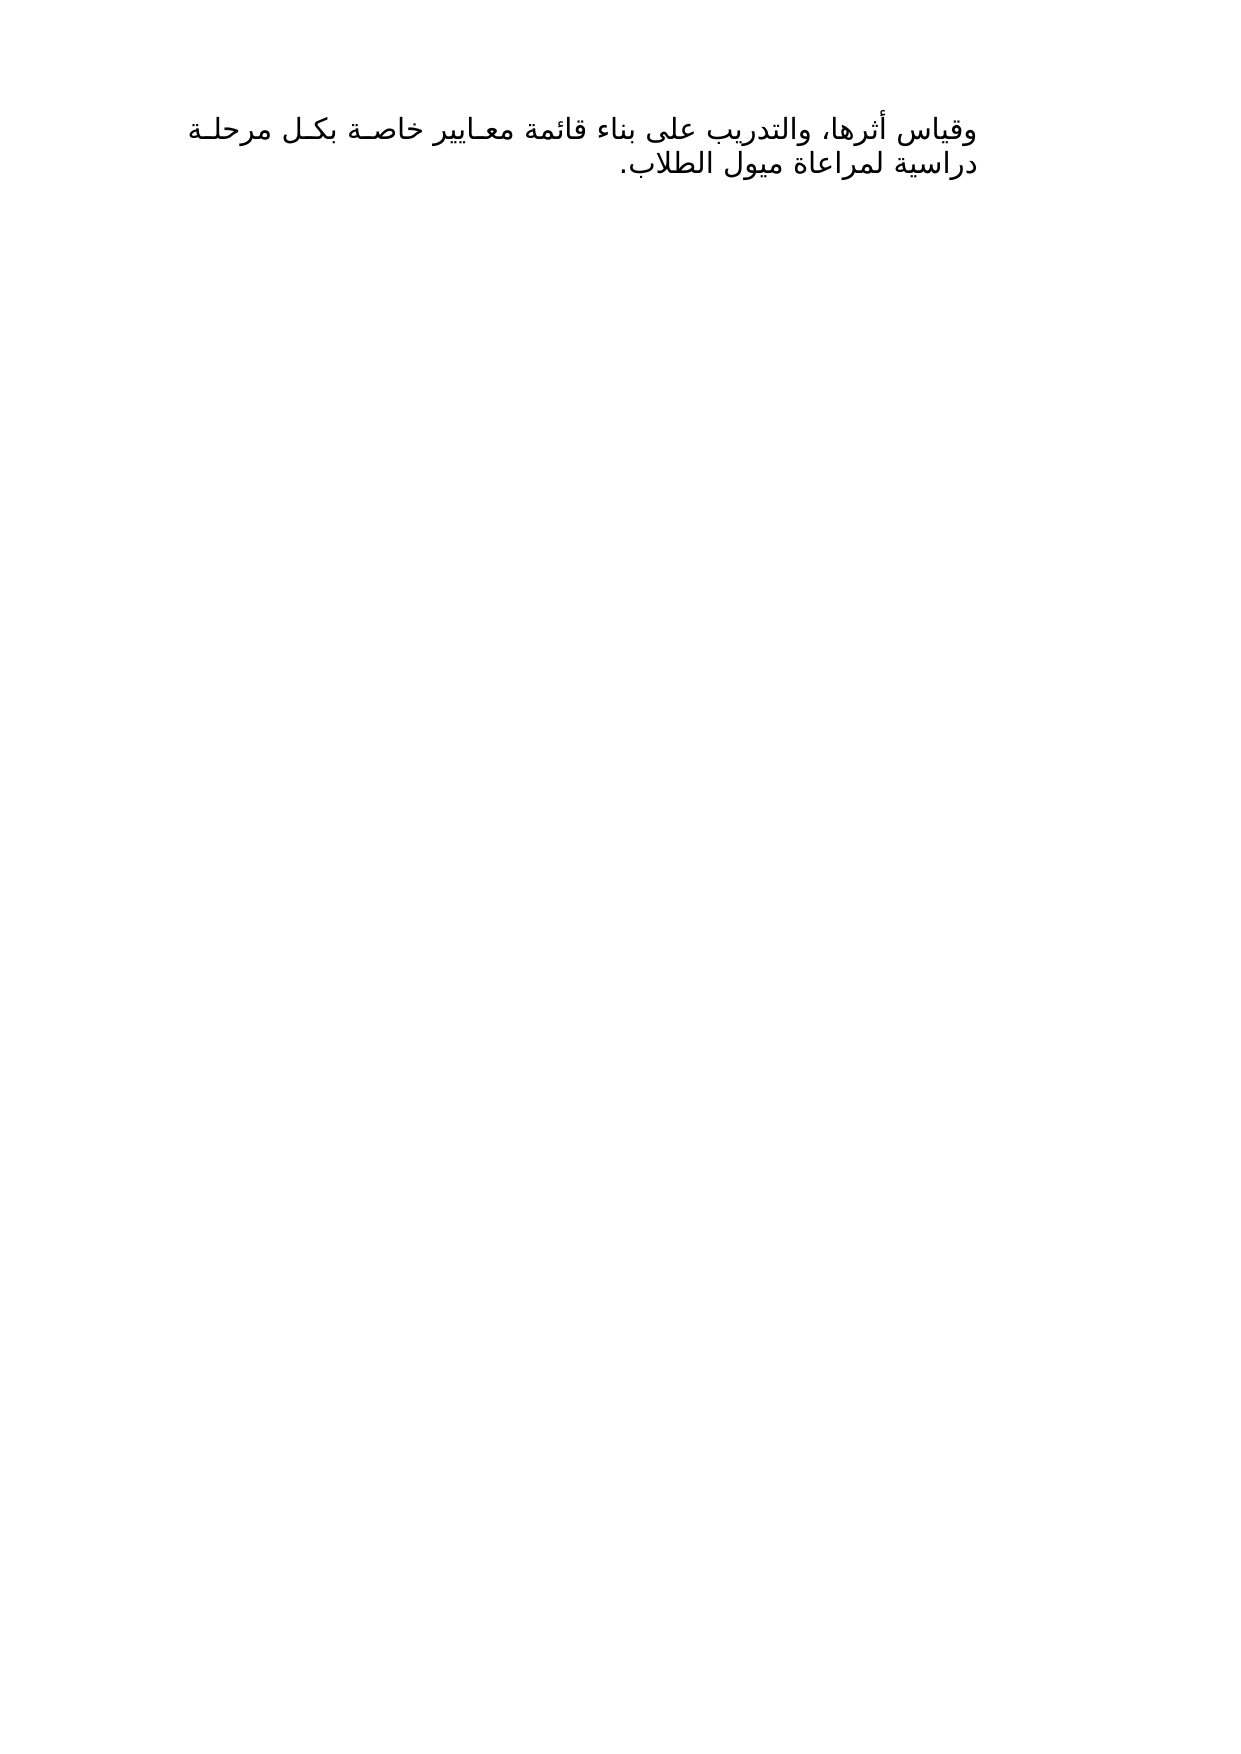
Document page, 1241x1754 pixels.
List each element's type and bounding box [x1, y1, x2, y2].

list [187, 112, 1016, 180]
